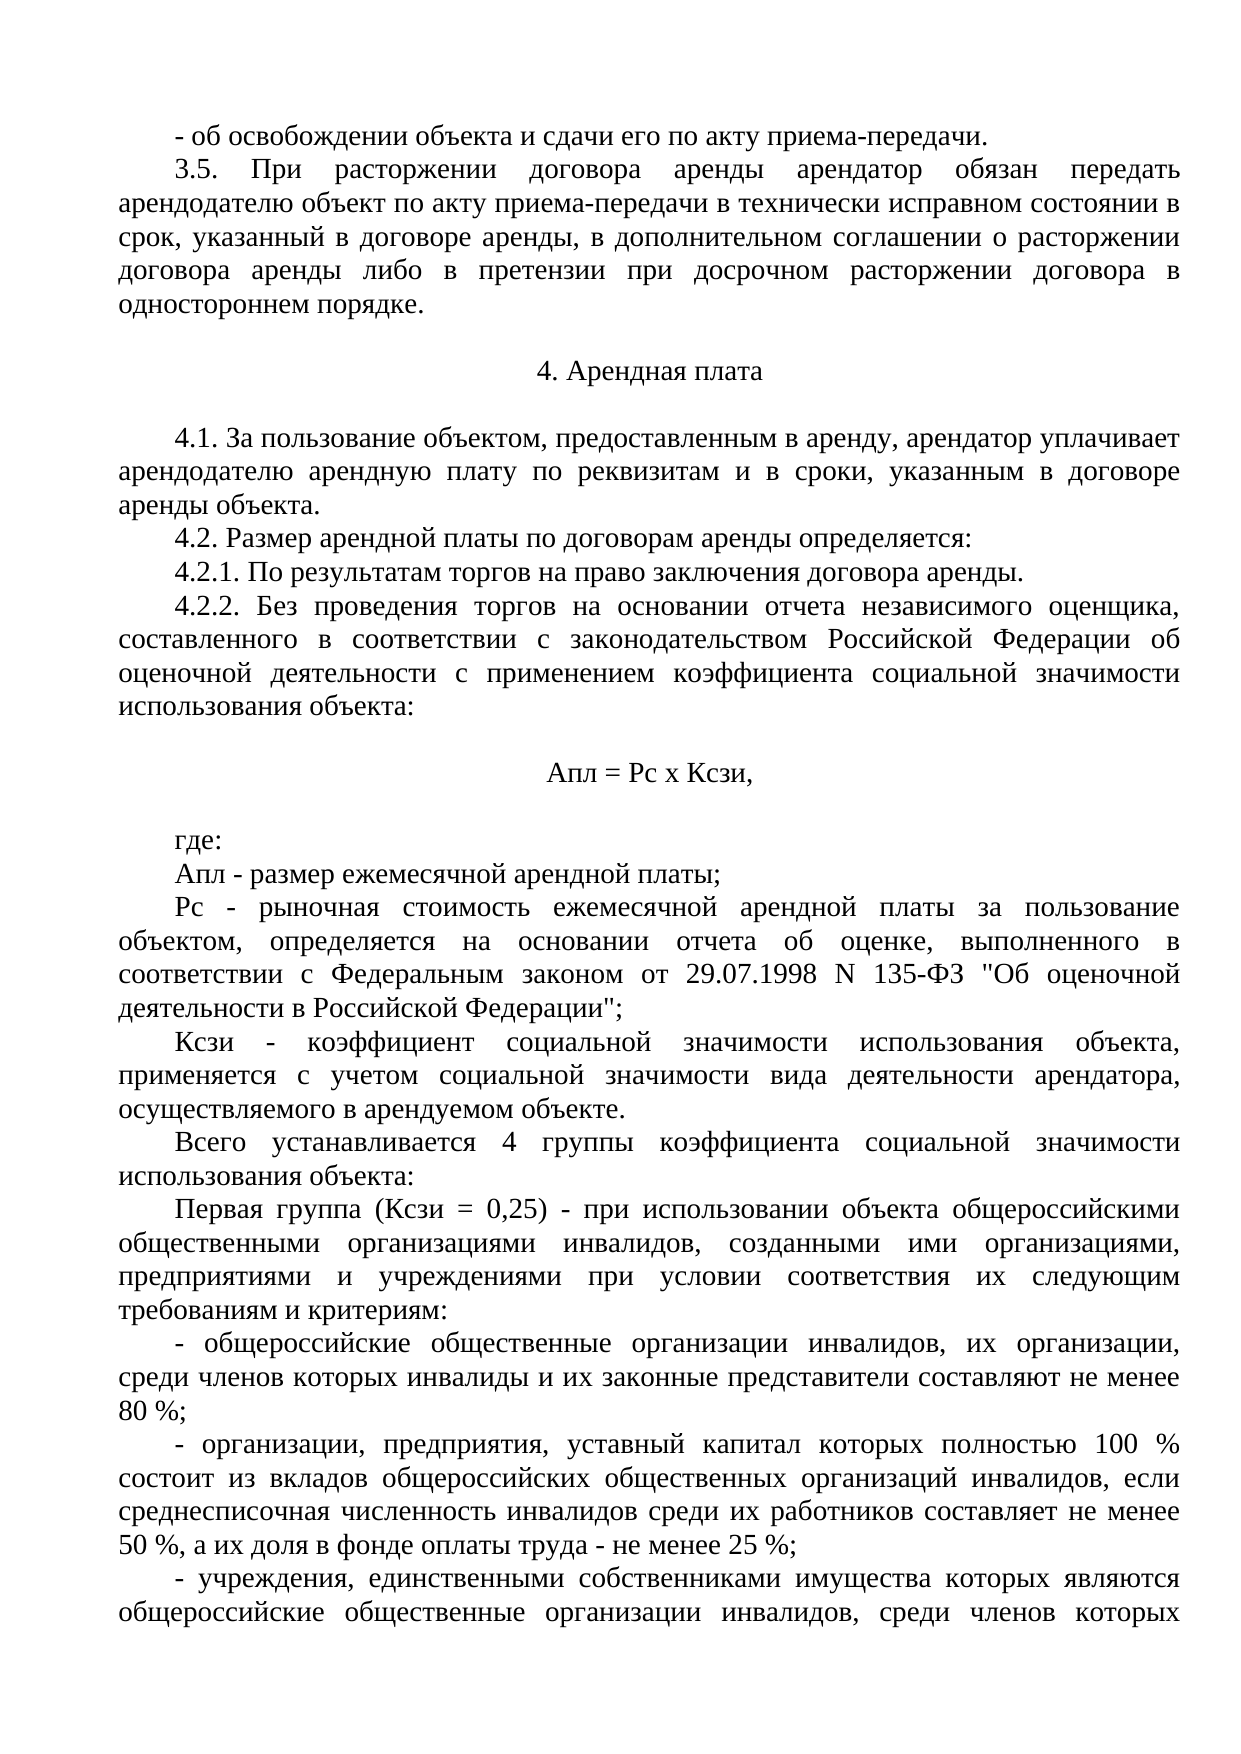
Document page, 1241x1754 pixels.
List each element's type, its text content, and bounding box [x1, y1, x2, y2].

text 4.2. Размер арендной платы по договорам аренды определяется: [118, 521, 1181, 554]
text Апл - размер ежемесячной арендной платы; [118, 856, 1181, 889]
text Апл = Рс x Ксзи, [118, 755, 1181, 789]
text Ксзи - коэффициент социальной значимости использования объекта, применяется с учетом социальной значимости вида деятельности арендатора, осуществляемого в арендуемом объекте. [118, 1024, 1181, 1124]
text - общероссийские общественные организации инвалидов, их организации, среди членов которых инвалиды и их законные представители составляют не менее 80 %; [118, 1326, 1181, 1426]
text 4.2.2. Без проведения торгов на основании отчета независимого оценщика, составленного в соответствии с законодательством Российской Федерации об оценочной деятельности с применением коэффициента социальной значимости использования объекта: [118, 588, 1181, 722]
text где: [118, 822, 1181, 856]
text 3.5. При расторжении договора аренды арендатор обязан передать арендодателю объект по акту приема-передачи в технически исправном состоянии в срок, указанный в договоре аренды, в дополнительном соглашении о расторжении договора аренды либо в претензии при досрочном расторжении договора в одностороннем порядке. [118, 152, 1181, 319]
text 4. Арендная плата [118, 353, 1181, 386]
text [118, 1560, 1181, 1627]
text Всего устанавливается 4 группы коэффициента социальной значимости использования объекта: [118, 1124, 1181, 1191]
text 4.1. За пользование объектом, предоставленным в аренду, арендатор уплачивает арендодателю арендную плату по реквизитам и в сроки, указанным в договоре аренды объекта. [118, 420, 1181, 521]
text - об освобождении объекта и сдачи его по акту приема-передачи. [118, 118, 1181, 152]
text - организации, предприятия, уставный капитал которых полностью 100 % состоит из вкладов общероссийских общественных организаций инвалидов, если среднесписочная численность инвалидов среди их работников составляет не менее 50 %, а их доля в фонде оплаты труда - не менее 25 %; [118, 1426, 1181, 1560]
text Первая группа (Ксзи = 0,25) - при использовании объекта общероссийскими общественными организациями инвалидов, созданными ими организациями, предприятиями и учреждениями при условии соответствия их следующим требованиям и критериям: [118, 1191, 1181, 1326]
text 4.2.1. По результатам торгов на право заключения договора аренды. [118, 554, 1181, 588]
text Рс - рыночная стоимость ежемесячной арендной платы за пользование объектом, определяется на основании отчета об оценке, выполненного в соответствии с Федеральным законом от 29.07.1998 N 135-ФЗ "Об оценочной деятельности в Российской Федерации"; [118, 889, 1181, 1024]
